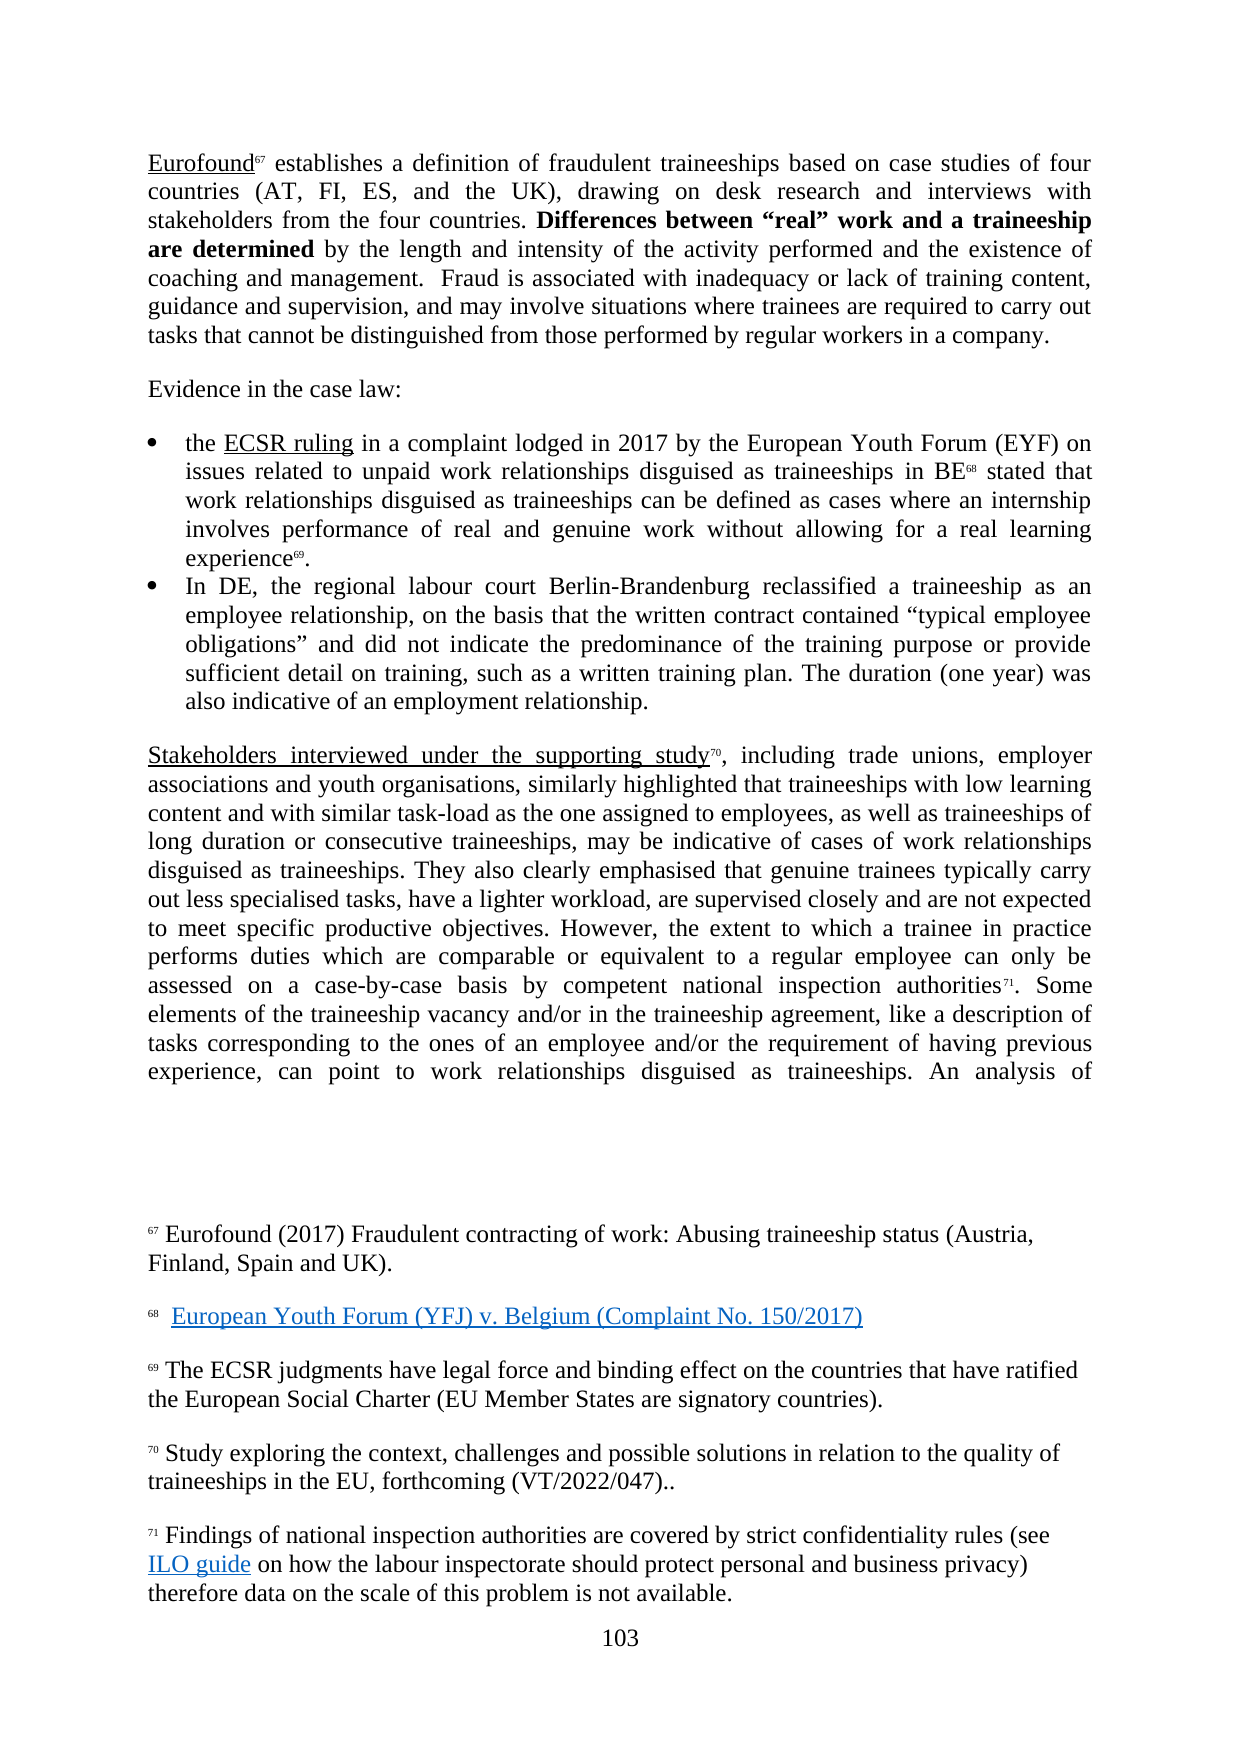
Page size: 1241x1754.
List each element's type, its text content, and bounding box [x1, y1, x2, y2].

text Stakeholders interviewed under the supporting study, including trade unions, employer associations and youth organisations, similarly highlighted that traineeships with low learning content and with similar task-load as the one assigned to employees, as well as traineeships of long duration or consecutive traineeships, may be indicative of cases of work relationships disguised as traineeships. They also clearly emphasised that genuine trainees typically carry out less specialised tasks, have a lighter workload, are supervised closely and are not expected to meet specific productive objectives. However, the extent to which a trainee in practice performs duties which are comparable or equivalent to a regular employee can only be assessed on a case-by-case basis by competent national inspection authorities. Some elements of the traineeship vacancy and/or in the traineeship agreement, like a description of tasks corresponding to the ones of an employee and/or the requirement of having previous experience, can point to work relationships disguised as traineeships. An analysis of traineeship vacancies within the EURES portal conducted for the supporting study found evidence of a number of cases where employers require trainees to have previous experience. [148, 740, 1093, 1114]
text Evidence in the case law: [148, 374, 1093, 403]
list In DE, the regional labour court Berlin-Brandenburg reclassified a traineeship as an employee relationship, on the basis that the written contract contained “typical employee obligations” and did not indicate the predominance of the training purpose or provide sufficient detail on training, such as a written training plan. The duration (one year) was also indicative of an employment relationship. [148, 571, 1093, 715]
text Eurofound establishes a definition of fraudulent traineeships based on case studies of four countries (AT, FI, ES, and the UK), drawing on desk research and interviews with stakeholders from the four countries. Differences between “real” work and a traineeship are determined by the length and intensity of the activity performed and the existence of coaching and management. Fraud is associated with inadequacy or lack of training content, guidance and supervision, and may involve situations where trainees are required to carry out tasks that cannot be distinguished from those performed by regular workers in a company. [148, 148, 1093, 349]
list the ECSR ruling in a complaint lodged in 2017 by the European Youth Forum (EYF) on issues related to unpaid work relationships disguised as traineeships in BE stated that work relationships disguised as traineeships can be defined as cases where an internship involves performance of real and genuine work without allowing for a real learning experience. [148, 428, 1093, 571]
